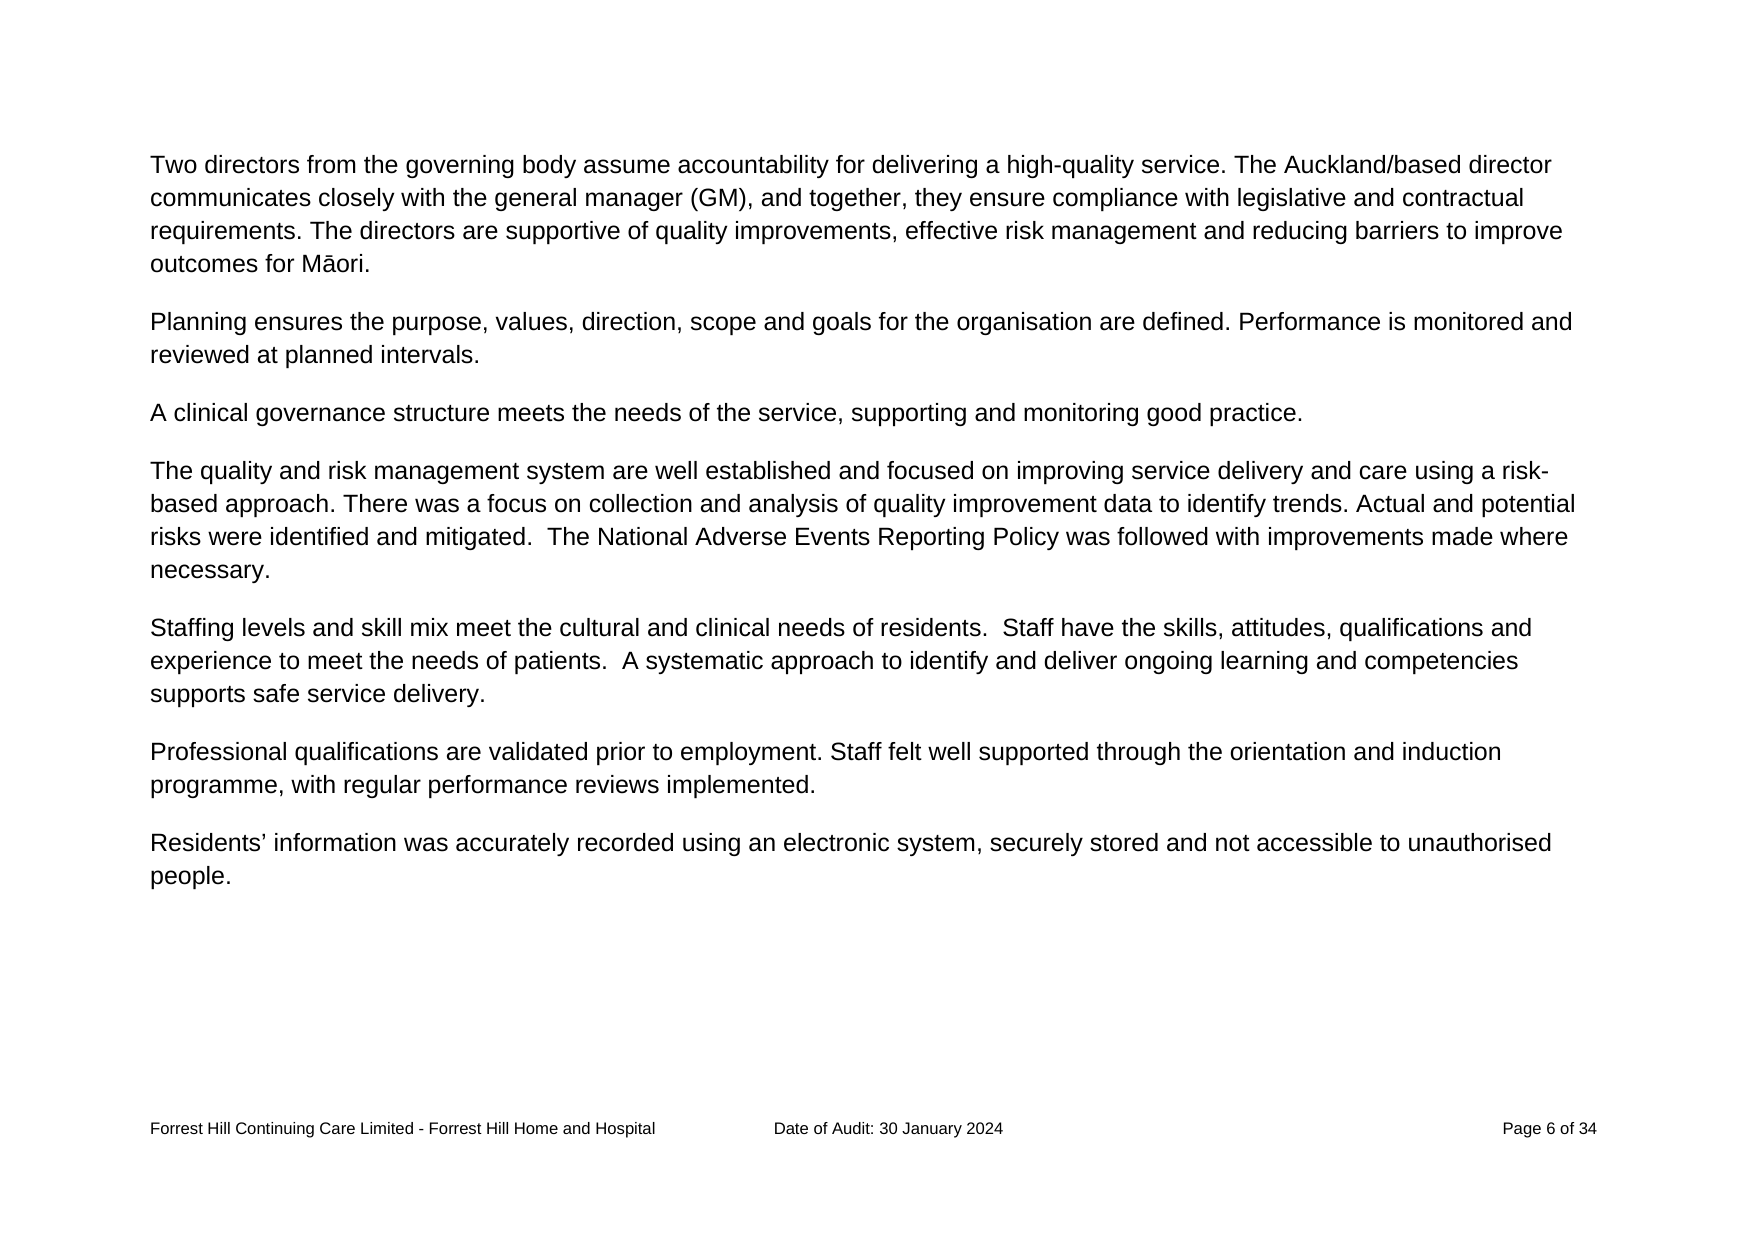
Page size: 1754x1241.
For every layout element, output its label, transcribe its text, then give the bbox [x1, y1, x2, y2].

text Professional qualifications are validated prior to employment. Staff felt well supported through the orientation and induction programme, with regular performance reviews implemented. [150, 737, 1604, 799]
text Two directors from the governing body assume accountability for delivering a high-quality service. The Auckland/based director communicates closely with the general manager (GM), and together, they ensure compliance with legislative and contractual requirements. The directors are supportive of quality improvements, effective risk management and reducing barriers to improve outcomes for Māori. [150, 150, 1604, 278]
text A clinical governance structure meets the needs of the service, supporting and monitoring good practice. [150, 398, 1604, 427]
text Planning ensures the purpose, values, direction, scope and goals for the organisation are defined. Performance is monitored and reviewed at planned intervals. [150, 307, 1604, 369]
text Staffing levels and skill mix meet the cultural and clinical needs of residents. Staff have the skills, attitudes, qualifications and experience to meet the needs of patients. A systematic approach to identify and deliver ongoing learning and competencies supports safe service delivery. [150, 613, 1604, 708]
text The quality and risk management system are well established and focused on improving service delivery and care using a risk-based approach. There was a focus on collection and analysis of quality improvement data to identify trends. Actual and potential risks were identified and mitigated. The National Adverse Events Reporting Policy was followed with improvements made where necessary. [150, 456, 1604, 584]
text Residents’ information was accurately recorded using an electronic system, securely stored and not accessible to unauthorised people. [150, 828, 1604, 890]
